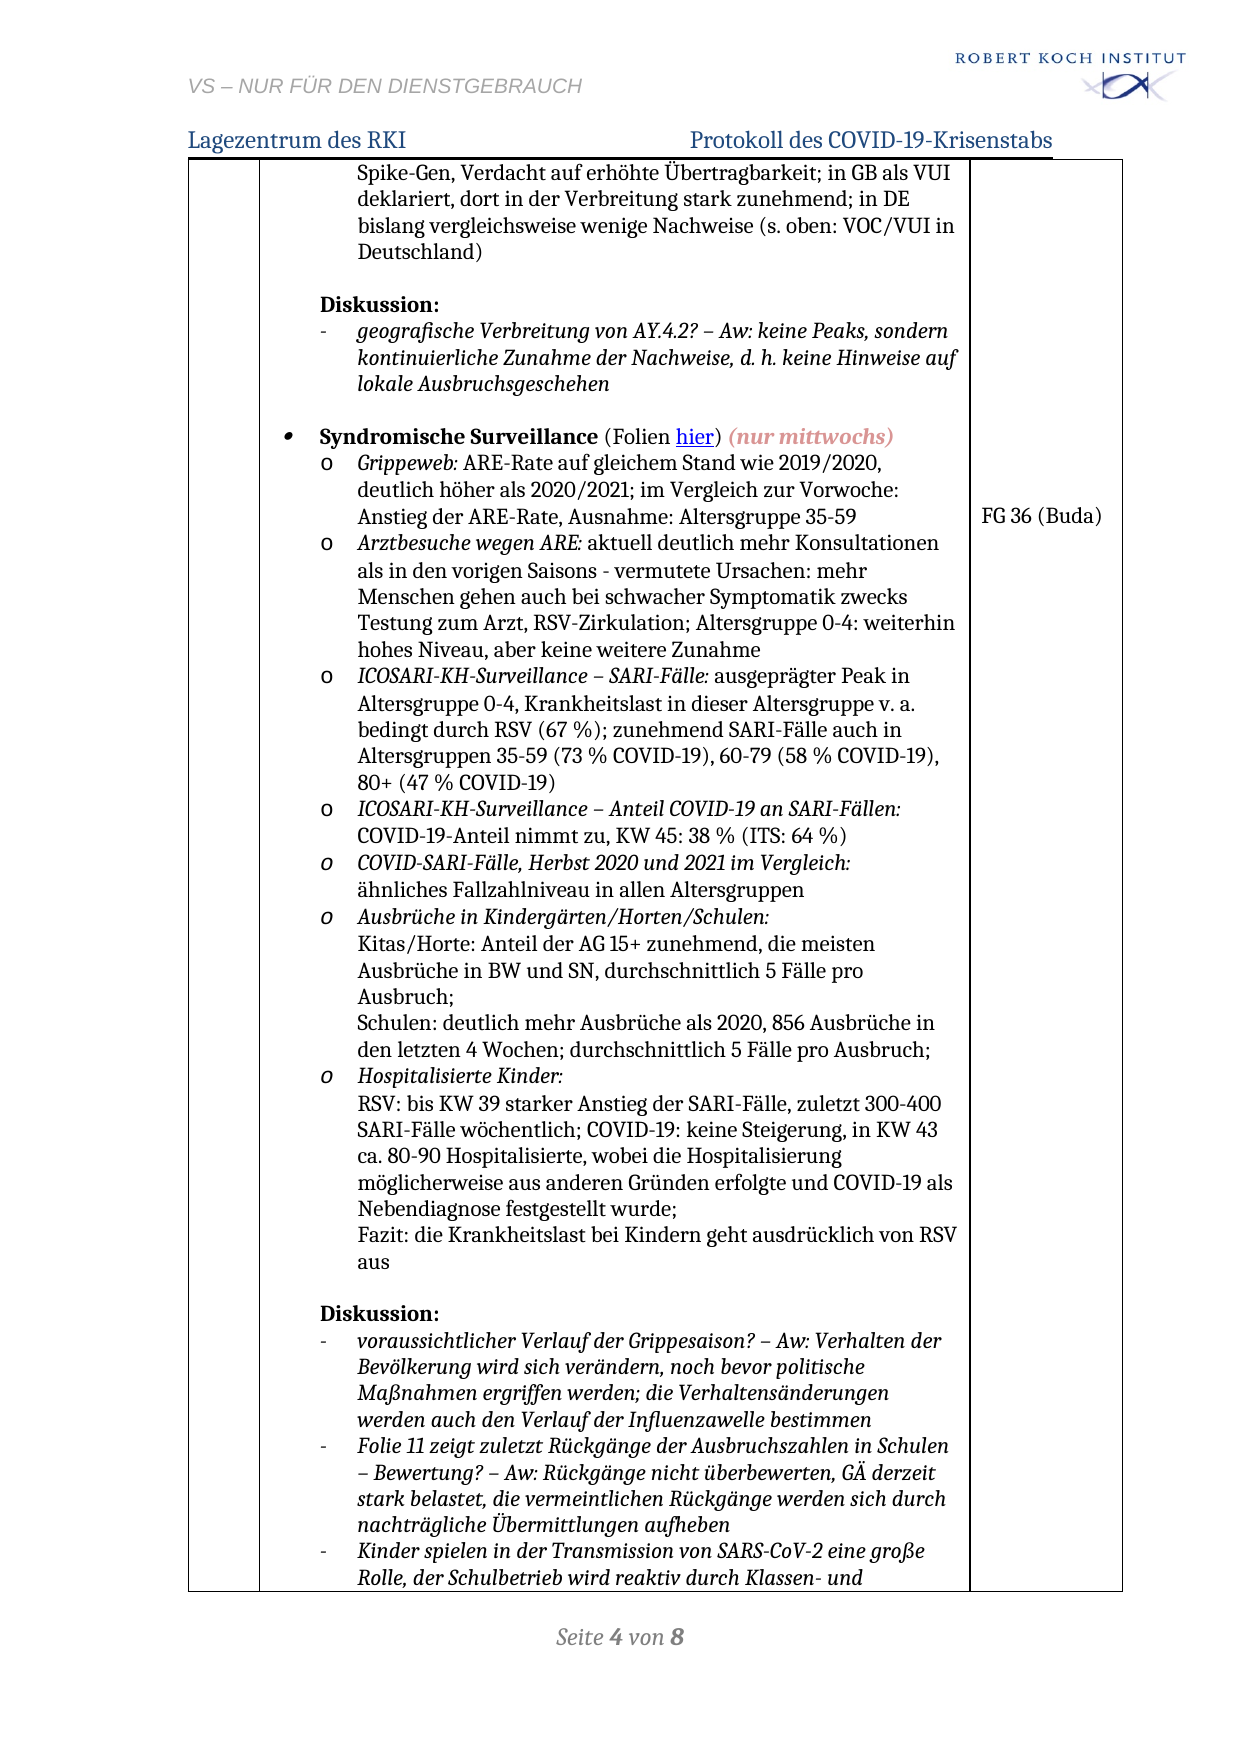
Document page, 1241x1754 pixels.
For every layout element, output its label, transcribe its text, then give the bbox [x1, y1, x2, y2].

table_cell 1 [189, 160, 259, 1591]
picture [947, 28, 1207, 105]
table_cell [971, 160, 1122, 1591]
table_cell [260, 160, 969, 1591]
